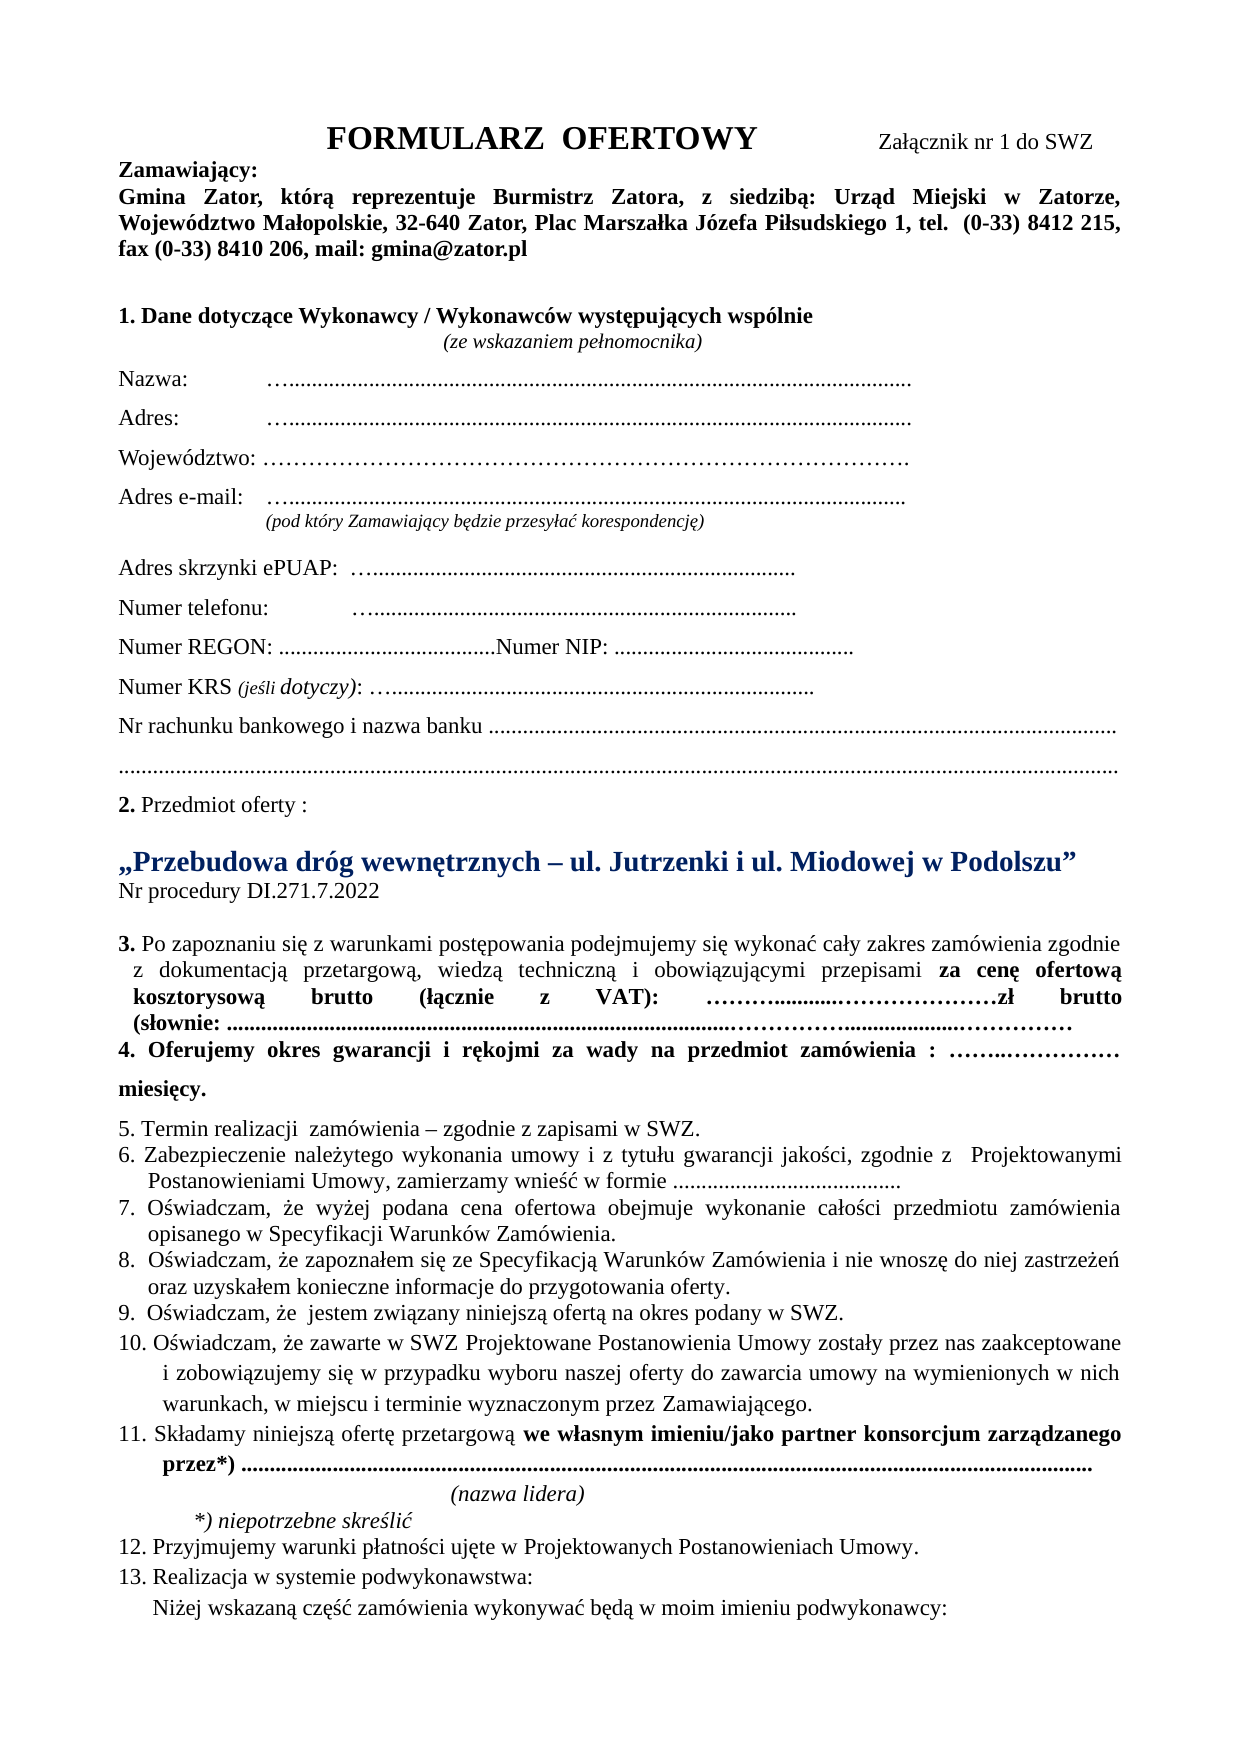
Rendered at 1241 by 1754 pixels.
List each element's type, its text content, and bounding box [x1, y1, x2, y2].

text Numer telefonu: ….......................................................................... [118, 594, 1122, 620]
text Gmina Zator, którą reprezentuje Burmistrz Zatora, z siedzibą: Urząd Miejski w Zatorze, Województwo Małopolskie, 32-640 Zator, Plac Marszałka Józefa Piłsudskiego 1, tel. (0-33) 8412 215, fax (0-33) 8410 206, mail: gmina@zator.pl [118, 183, 1122, 262]
text 4. Oferujemy okres gwarancji i rękojmi za wady na przedmiot zamówienia : ……..……………miesięcy. [118, 1036, 1122, 1101]
text *) niepotrzebne skreślić [193, 1507, 1117, 1533]
text Adres: …............................................................................................................. [118, 404, 1122, 431]
text 5. Termin realizacji zamówienia – zgodnie z zapisami w SWZ. [118, 1114, 1122, 1141]
text Nr rachunku bankowego i nazwa banku .............................................................................................................. [118, 712, 1122, 739]
text ............................................................................................................................................................................... [118, 752, 1122, 778]
text Numer REGON: ......................................Numer NIP: .......................................... [118, 633, 1122, 660]
text FORMULARZ OFERTOWY Załącznik nr 1 do SWZ [118, 118, 1122, 156]
text (nazwa lidera) [193, 1481, 1117, 1507]
text 3. Po zapoznaniu się z warunkami postępowania podejmujemy się wykonać cały zakres zamówienia zgodnie z dokumentacją przetargową, wiedzą techniczną i obowiązującymi przepisami za cenę ofertową kosztorysową brutto (łącznie z VAT): ………...........…………………zł brutto (słownie: ........................................................................................……………....................…………… [118, 930, 1122, 1036]
text 9. Oświadczam, że jestem związany niniejszą ofertą na okres podany w SWZ. [118, 1299, 1122, 1325]
text 10. Oświadczam, że zawarte w SWZ Projektowane Postanowienia Umowy zostały przez nas zaakceptowane i zobowiązujemy się w przypadku wyboru naszej oferty do zawarcia umowy na wymienionych w nich warunkach, w miejscu i terminie wyznaczonym przez Zamawiającego. [118, 1329, 1122, 1416]
text 1. Dane dotyczące Wykonawcy / Wykonawców występujących wspólnie [118, 302, 1122, 329]
text 2. Przedmiot oferty : [118, 791, 1122, 818]
text (ze wskazaniem pełnomocnika) [413, 329, 1122, 353]
text Adres skrzynki ePUAP: ….......................................................................... [118, 554, 1122, 581]
text 11. Składamy niniejszą ofertę przetargową we własnym imieniu/jako partner konsorcjum zarządzanego przez*) ..................................................................................................................................................... [118, 1420, 1122, 1477]
text „Przebudowa dróg wewnętrznych – ul. Jutrzenki i ul. Miodowej w Podolszu” [118, 844, 1122, 877]
text Województwo: …………………………………………………………………………. [118, 444, 1122, 470]
text Niżej wskazaną część zamówienia wykonywać będą w moim imieniu podwykonawcy: [118, 1594, 1122, 1620]
text 13. Realizacja w systemie podwykonawstwa: [118, 1563, 1122, 1590]
text 7. Oświadczam, że wyżej podana cena ofertowa obejmuje wykonanie całości przedmiotu zamówienia opisanego w Specyfikacji Warunków Zamówienia. [118, 1194, 1122, 1246]
text 12. Przyjmujemy warunki płatności ujęte w Projektowanych Postanowieniach Umowy. [118, 1533, 1122, 1559]
text Adres e-mail: …............................................................................................................ [118, 483, 1122, 509]
text (pod który Zamawiający będzie przesyłać korespondencję) [192, 509, 1122, 531]
text Zamawiający: [118, 156, 1122, 183]
text 8. Oświadczam, że zapoznałem się ze Specyfikacją Warunków Zamówienia i nie wnoszę do niej zastrzeżeń oraz uzyskałem konieczne informacje do przygotowania oferty. [118, 1246, 1122, 1299]
text 6. Zabezpieczenie należytego wykonania umowy i z tytułu gwarancji jakości, zgodnie z Projektowanymi Postanowieniami Umowy, zamierzamy wnieść w formie ........................................ [118, 1141, 1122, 1194]
text Nazwa: …............................................................................................................. [118, 365, 1122, 391]
text Nr procedury DI.271.7.2022 [118, 877, 1122, 904]
text Numer KRS (jeśli dotyczy): ….......................................................................... [118, 673, 1122, 699]
